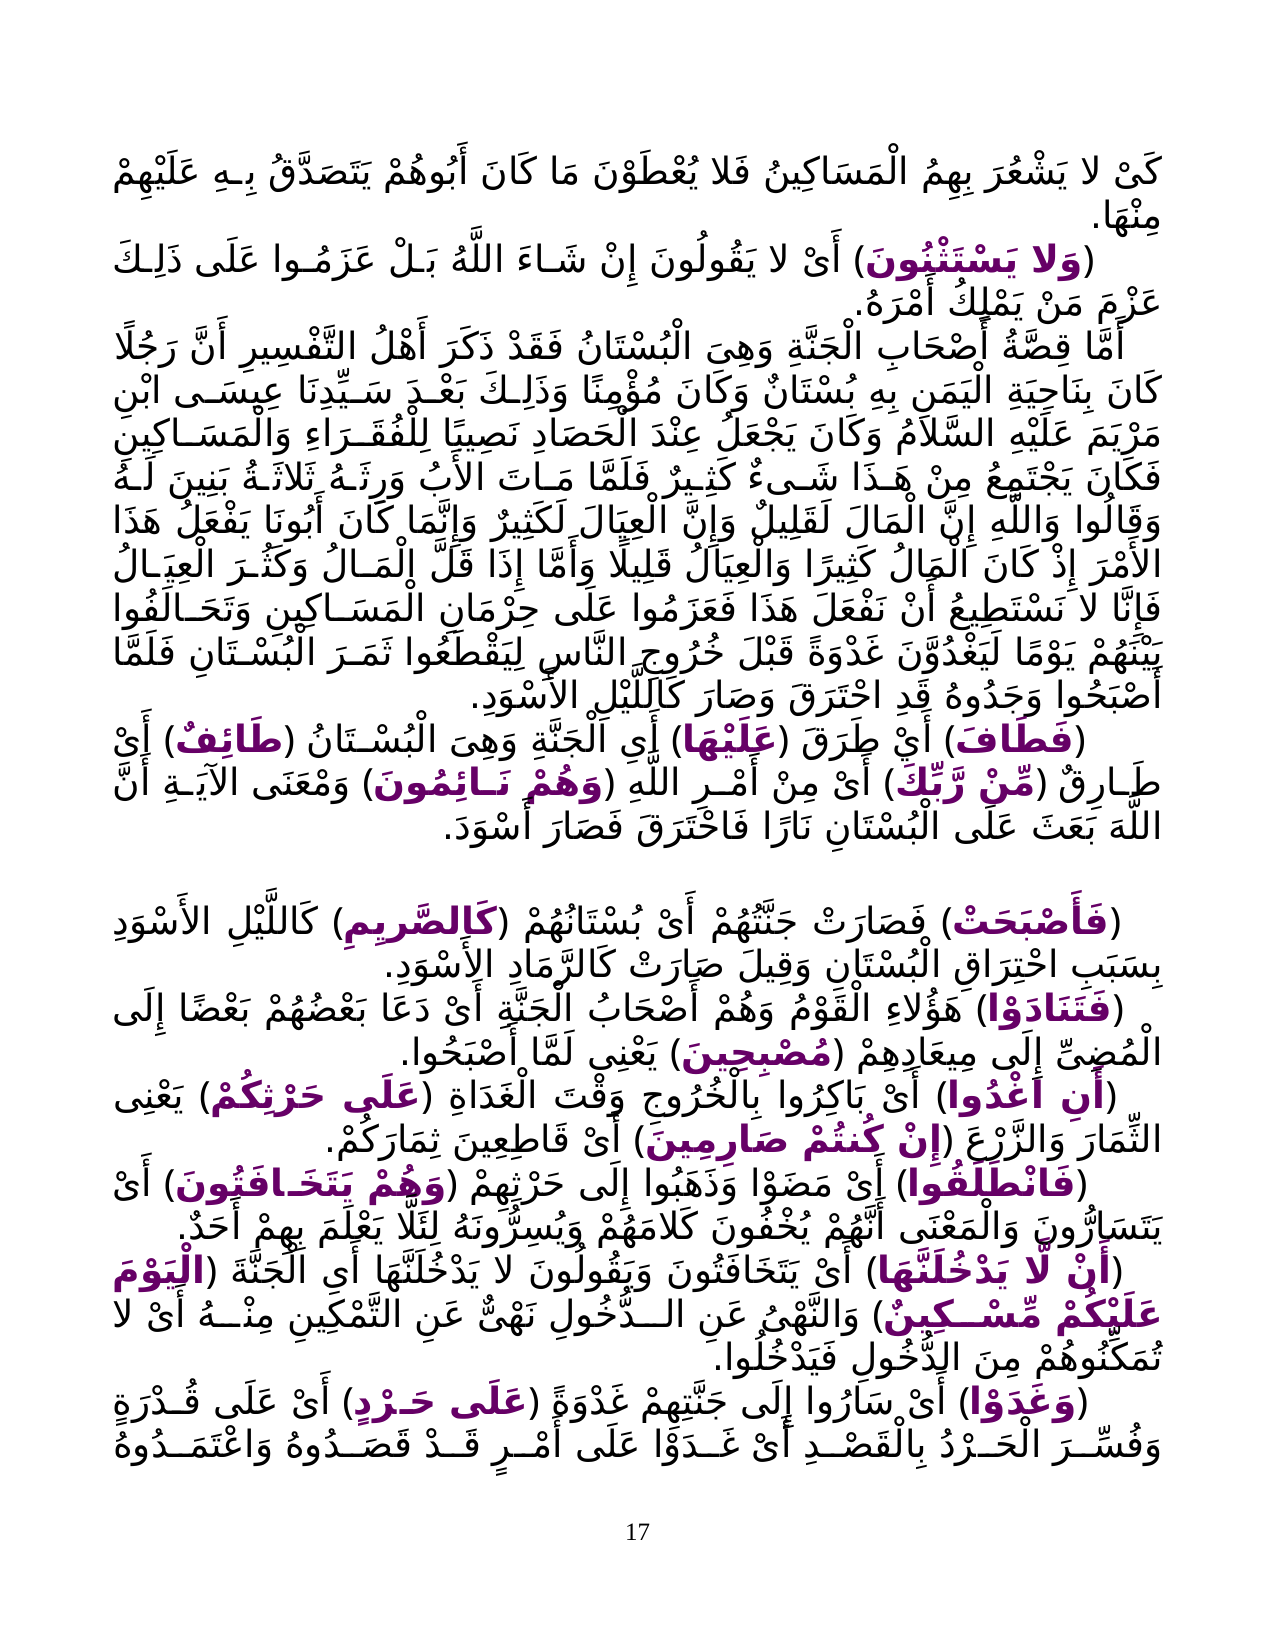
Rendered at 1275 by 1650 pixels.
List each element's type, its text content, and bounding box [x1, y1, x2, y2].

text ﴿أَنِ اغْدُوا﴾ أَىْ بَاكِرُوا بِالْخُرُوجِ وَقْتَ الْغَدَاةِ ﴿عَلَى حَرْثِكُمْ﴾ يَعْنِى الثِّمَارَ وَالزَّرْعَ ﴿إِنْ كُنتُمْ صَارِمِينَ﴾ أَىْ قَاطِعِينَ ثِمَارَكُمْ. [112, 1074, 1162, 1161]
text ﴿وَلا يَسْتَثْنُونَ﴾ أَىْ لا يَقُولُونَ إِنْ شَاءَ اللَّهُ بَلْ عَزَمُوا عَلَى ذَلِكَ عَزْمَ مَنْ يَمْلِكُ أَمْرَهُ. [112, 237, 1162, 324]
text ﴿فَطَافَ﴾ أَيْ طَرَقَ ﴿عَلَيْهَا﴾ أَىِ الْجَنَّةِ وَهِىَ الْبُسْتَانُ ﴿طَائِفٌ﴾ أَىْ طَارِقٌ ﴿مِّنْ رَّبِّكَ﴾ أَىْ مِنْ أَمْرِ اللَّهِ ﴿وَهُمْ نَائِمُونَ﴾ وَمْعَنَى الآيَةِ أَنَّ اللَّهَ بَعَثَ عَلَى الْبُسْتَانِ نَارًا فَاحْتَرَقَ فَصَارَ أَسْوَدَ. [112, 717, 1162, 848]
text ﴿أَنْ لَّا يَدْخُلَنَّهَا﴾ أَىْ يَتَخَافَتُونَ وَيَقُولُونَ لا يَدْخُلَنَّهَا أَىِ الْجَنَّةَ ﴿الْيَوْمَ عَلَيْكُمْ مِّسْكِينٌ﴾ وَالنَّهْىُ عَنِ الدُّخُولِ نَهْىٌّ عَنِ التَّمْكِينِ مِنْهُ أَىْ لا تُمَكِّنُوهُمْ مِنَ الدُّخُولِ فَيَدْخُلُوا. [112, 1248, 1162, 1379]
text أَمَّا قِصَّةُ أَصْحَابِ الْجَنَّةِ وَهِىَ الْبُسْتَانُ فَقَدْ ذَكَرَ أَهْلُ التَّفْسِيرِ أَنَّ رَجُلًا كَانَ بِنَاحِيَةِ الْيَمَنِ بِهِ بُسْتَانٌ وَكَانَ مُؤْمِنًا وَذَلِكَ بَعْدَ سَيِّدِنَا عِيسَى ابْنِ مَرْيَمَ عَلَيْهِ السَّلامُ وَكَانَ يَجْعَلُ عِنْدَ الْحَصَادِ نَصِيبًا لِلْفُقَرَاءِ وَالْمَسَاكِينِ فَكَانَ يَجْتَمِعُ مِنْ هَذَا شَىءٌ كَثِيرٌ فَلَمَّا مَاتَ الأَبُ وَرِثَهُ ثَلاثَةُ بَنِينَ لَهُ وَقَالُوا وَاللَّهِ إِنَّ الْمَالَ لَقَلِيلٌ وَإِنَّ الْعِيَالَ لَكَثِيرٌ وَإِنَّمَا كَانَ أَبُونَا يَفْعَلُ هَذَا الأَمْرَ إِذْ كَانَ الْمَالُ كَثِيرًا وَالْعِيَالُ قَلِيلًا وَأَمَّا إِذَا قَلَّ الْمَالُ وَكَثُرَ الْعِيَالُ فَإِنَّا لا نَسْتَطِيعُ أَنْ نَفْعَلَ هَذَا فَعَزَمُوا عَلَى حِرْمَانِ الْمَسَاكِينِ وَتَحَالَفُوا بَيْنَهُمْ يَوْمًا لَيَغْدُوَّنَ غَدْوَةً قَبْلَ خُرُوجِ النَّاسِ لِيَقْطَعُوا ثَمَرَ الْبُسْتَانِ فَلَمَّا أَصْبَحُوا وَجَدُوهُ قَدِ احْتَرَقَ وَصَارَ كَاللَّيْلِ الأَسْوَدِ. [112, 324, 1162, 717]
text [112, 1379, 1162, 1467]
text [112, 150, 1162, 237]
text ﴿فَأَصْبَحَتْ﴾ فَصَارَتْ جَنَّتُهُمْ أَىْ بُسْتَانُهُمْ ﴿كَالصَّريِمِ﴾ كَاللَّيْلِ الأَسْوَدِ بِسَبَبِ احْتِرَاقِ الْبُسْتَانِ وَقِيلَ صَارَتْ كَالرَّمَادِ الأَسْوَدِ. [112, 899, 1162, 987]
text ﴿فَتَنَادَوْا﴾ هَؤُلاءِ الْقَوْمُ وَهُمْ أَصْحَابُ الْجَنَّةِ أَىْ دَعَا بَعْضُهُمْ بَعْضًا إِلَى الْمُضِىِّ إِلَى مِيعَادِهِمْ ﴿مُصْبِحِينَ﴾ يَعْنِى لَمَّا أَصْبَحُوا. [112, 987, 1162, 1074]
text ﴿فَانْطَلَقُوا﴾ أَىْ مَضَوْا وَذَهَبُوا إِلَى حَرْثِهِمْ ﴿وَهُمْ يَتَخَافَتُونَ﴾ أَىْ يَتَسَارُّونَ وَالْمَعْنَى أَنَّهُمْ يُخْفُونَ كَلامَهُمْ وَيُسِرُّونَهُ لِئَلَّا يَعْلَمَ بِهِمْ أَحَدٌ. [112, 1161, 1162, 1248]
